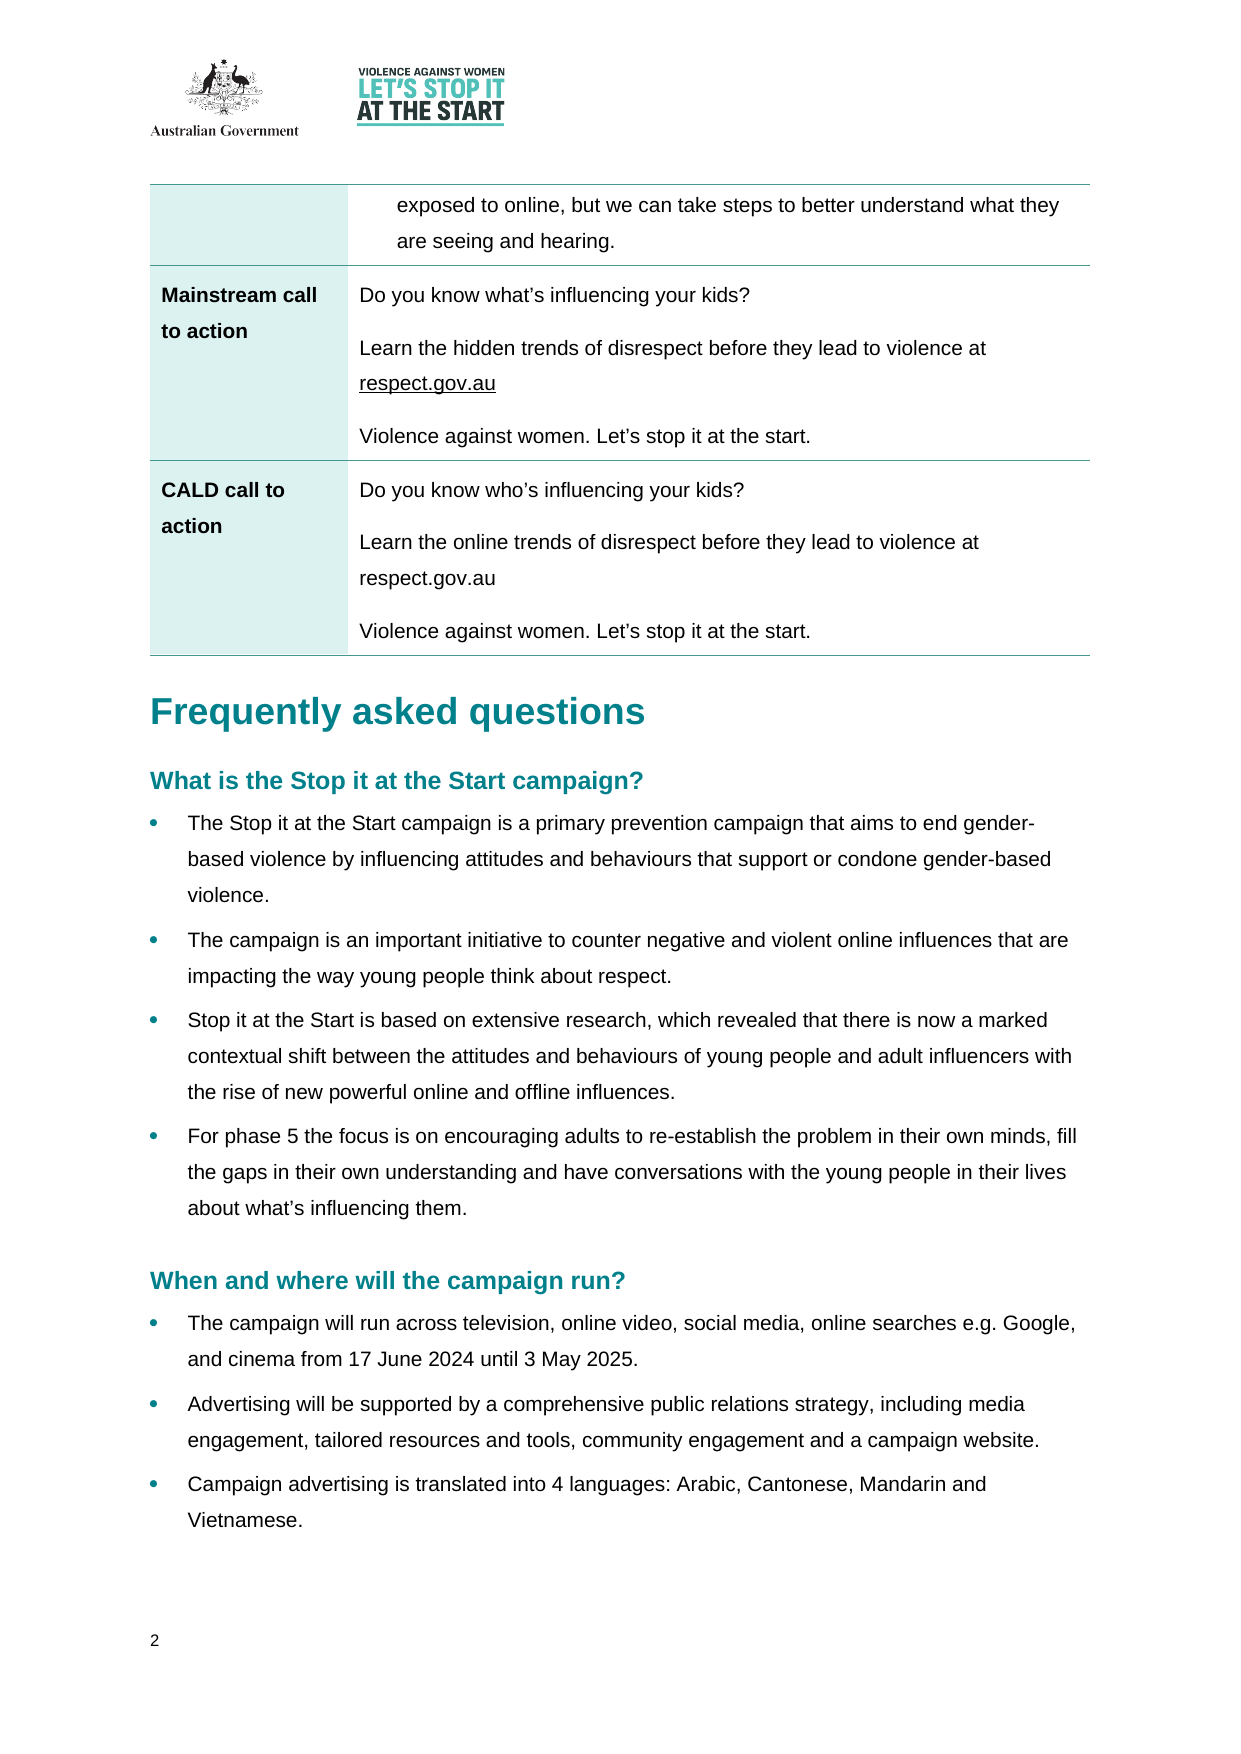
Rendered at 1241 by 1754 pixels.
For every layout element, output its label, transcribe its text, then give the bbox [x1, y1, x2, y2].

text The campaign will run across television, online video, social media, online searches e.g. Google, and cinema from 17 June 2024 until 3 May 2025. [150, 1311, 1090, 1371]
table_cell Do you know who’s influencing your kids? Learn the online trends of disrespect before they lead to violence at respect.gov.au Violence against women. Let’s stop it at the start. [348, 461, 1090, 654]
text Campaign advertising is translated into 4 languages: Arabic, Cantonese, Mandarin and Vietnamese. [150, 1472, 1090, 1532]
text For phase 5 the focus is on encouraging adults to re-establish the problem in their own minds, fill the gaps in their own understanding and have conversations with the young people in their lives about what’s influencing them. [150, 1124, 1090, 1220]
text Stop it at the Start is based on extensive research, which revealed that there is now a marked contextual shift between the attitudes and behaviours of young people and adult influencers with the rise of new powerful online and offline influences. [150, 1008, 1090, 1104]
subtitle When and where will the campaign run? [150, 1265, 1090, 1294]
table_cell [348, 185, 1090, 265]
table_cell CALD call to action [150, 461, 348, 654]
subtitle Frequently asked questions [150, 689, 1090, 732]
subtitle What is the Stop it at the Start campaign? [150, 765, 1090, 794]
text Advertising will be supported by a comprehensive public relations strategy, including media engagement, tailored resources and tools, community engagement and a campaign website. [150, 1391, 1090, 1451]
table_cell Mainstream call to action [150, 266, 348, 460]
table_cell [150, 185, 348, 265]
picture [150, 59, 505, 136]
table_cell Do you know what’s influencing your kids? Learn the hidden trends of disrespect before they lead to violence at respect.gov.au Violence against women. Let’s stop it at the start. [348, 266, 1090, 460]
text The Stop it at the Start campaign is a primary prevention campaign that aims to end gender-based violence by influencing attitudes and behaviours that support or condone gender-based violence. [150, 811, 1090, 907]
text The campaign is an important initiative to counter negative and violent online influences that are impacting the way young people think about respect. [150, 927, 1090, 987]
